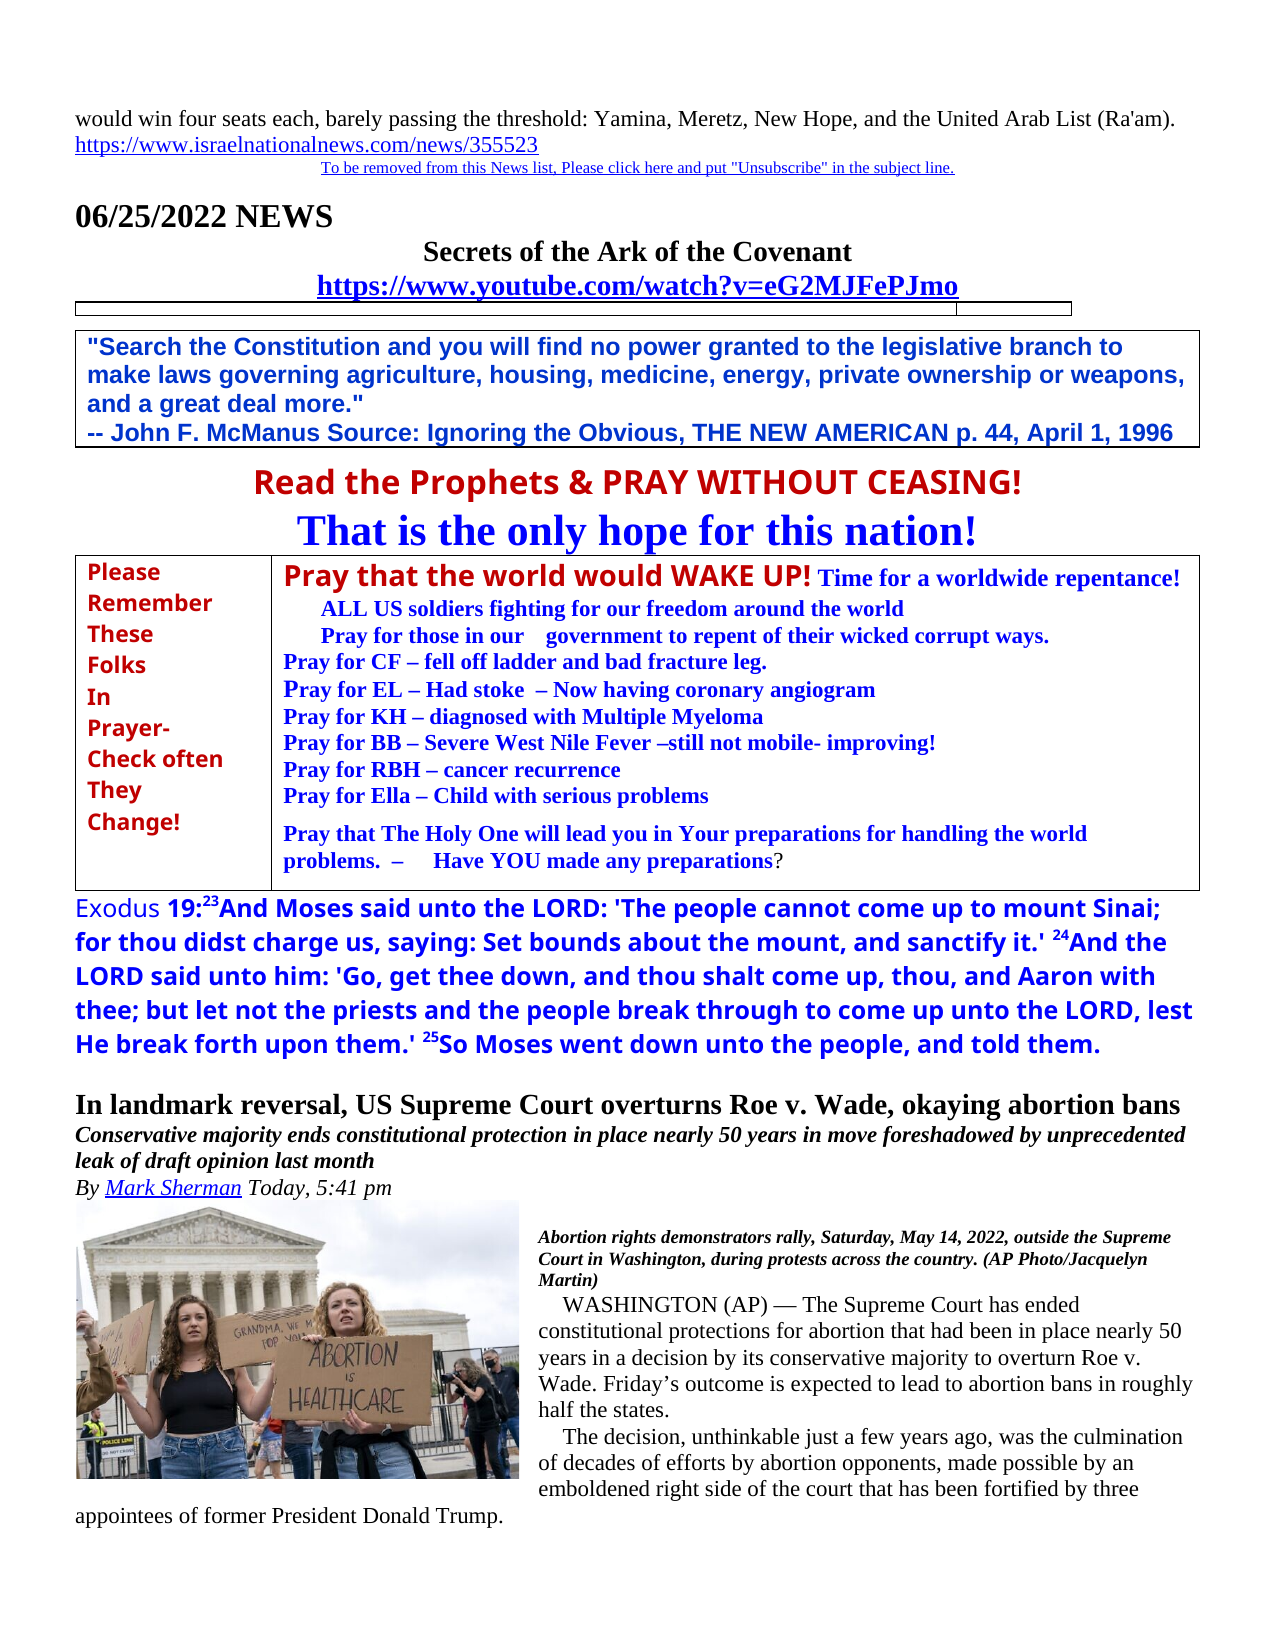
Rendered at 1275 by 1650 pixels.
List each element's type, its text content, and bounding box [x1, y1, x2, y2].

text Secrets of the Ark of the Covenant [75, 234, 1200, 268]
table_header Pray that the world would WAKE UP! Time for a worldwide repentance! ALL US soldiers fighting for our freedom around the world Pray for those in our government to repent of their wicked corrupt ways. Pray for CF – fell off ladder and bad fracture leg. Pray for EL – Had stoke – Now having coronary angiogram Pray for KH – diagnosed with Multiple Myeloma Pray for BB – Severe West Nile Fever –still not mobile- improving! Pray for RBH – cancer recurrence Pray for Ella – Child with serious problems Pray that The Holy One will lead you in Your preparations for handling the world problems. – Have YOU made any preparations? [272, 556, 1199, 889]
table_header "Search the Constitution and you will find no power granted to the legislative branch to make laws governing agriculture, housing, medicine, energy, private ownership or weapons, and a great deal more." -- John F. McManus Source: Ignoring the Obvious, THE NEW AMERICAN p. 44, April 1, 1996 [76, 331, 1199, 446]
table_header [957, 303, 1071, 315]
text Read the Prophets & PRAY WITHOUT CEASING! [75, 459, 1200, 504]
text By Mark Sherman Today, 5:41 pm [75, 1173, 1200, 1200]
picture [75, 1200, 519, 1478]
text In landmark reversal, US Supreme Court overturns Roe v. Wade, okaying abortion bans [75, 1087, 1200, 1121]
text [75, 105, 1200, 158]
table_header [76, 303, 956, 315]
text 06/25/2022 NEWS [75, 196, 1200, 234]
text WASHINGTON (AP) — The Supreme Court has ended constitutional protections for abortion that had been in place nearly 50 years in a decision by its conservative majority to overturn Roe v. Wade. Friday’s outcome is expected to lead to abortion bans in roughly half the states. [519, 1291, 1200, 1423]
text Abortion rights demonstrators rally, Saturday, May 14, 2022, outside the Supreme Court in Washington, during protests across the country. (AP Photo/Jacquelyn Martin) [519, 1226, 1200, 1291]
table_header Please Remember These Folks In Prayer- Check often They Change! [76, 556, 271, 889]
text That is the only hope for this nation! [75, 504, 1200, 554]
subtitle https://www.youtube.com/watch?v=eG2MJFePJmo [75, 268, 1200, 301]
text The decision, unthinkable just a few years ago, was the culmination of decades of efforts by abortion opponents, made possible by an emboldened right side of the court that has been fortified by three appointees of former President Donald Trump. [75, 1423, 1200, 1528]
text Conservative majority ends constitutional protection in place nearly 50 years in move foreshadowed by unprecedented leak of draft opinion last month [75, 1121, 1200, 1173]
text To be removed from this News list, Please click here and put "Unsubscribe" in the subject line. [75, 158, 1200, 177]
text Exodus 19:23And Moses said unto the LORD: 'The people cannot come up to mount Sinai; for thou didst charge us, saying: Set bounds about the mount, and sanctify it.' 24And the LORD said unto him: 'Go, get thee down, and thou shalt come up, thou, and Aaron with thee; but let not the priests and the people break through to come up unto the LORD, lest He break forth upon them.' 25So Moses went down unto the people, and told them. [75, 891, 1200, 1061]
